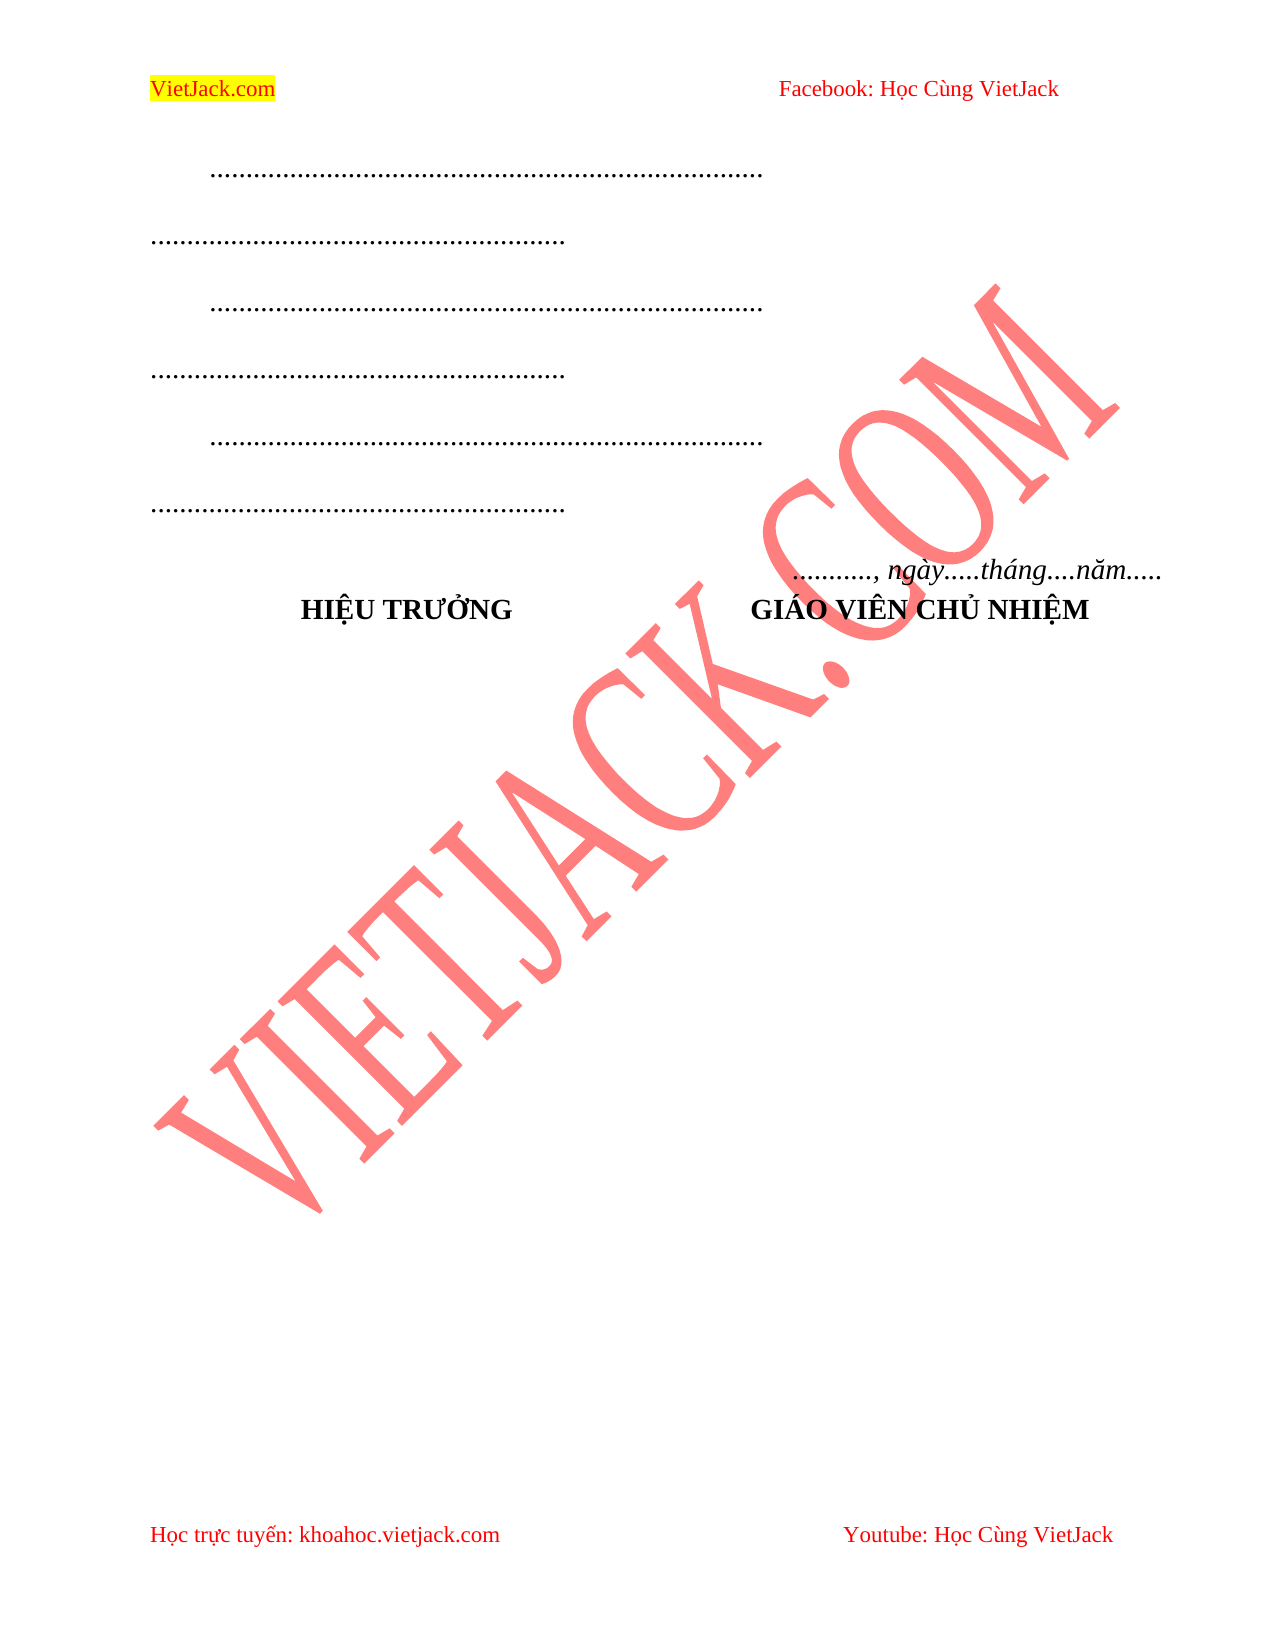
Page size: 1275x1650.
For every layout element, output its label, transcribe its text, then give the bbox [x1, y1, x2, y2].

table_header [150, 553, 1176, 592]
text ..................................................................................................................................... [150, 284, 1125, 385]
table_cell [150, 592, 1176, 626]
text ..................................................................................................................................... [150, 150, 1125, 251]
text ..................................................................................................................................... [150, 418, 1125, 519]
